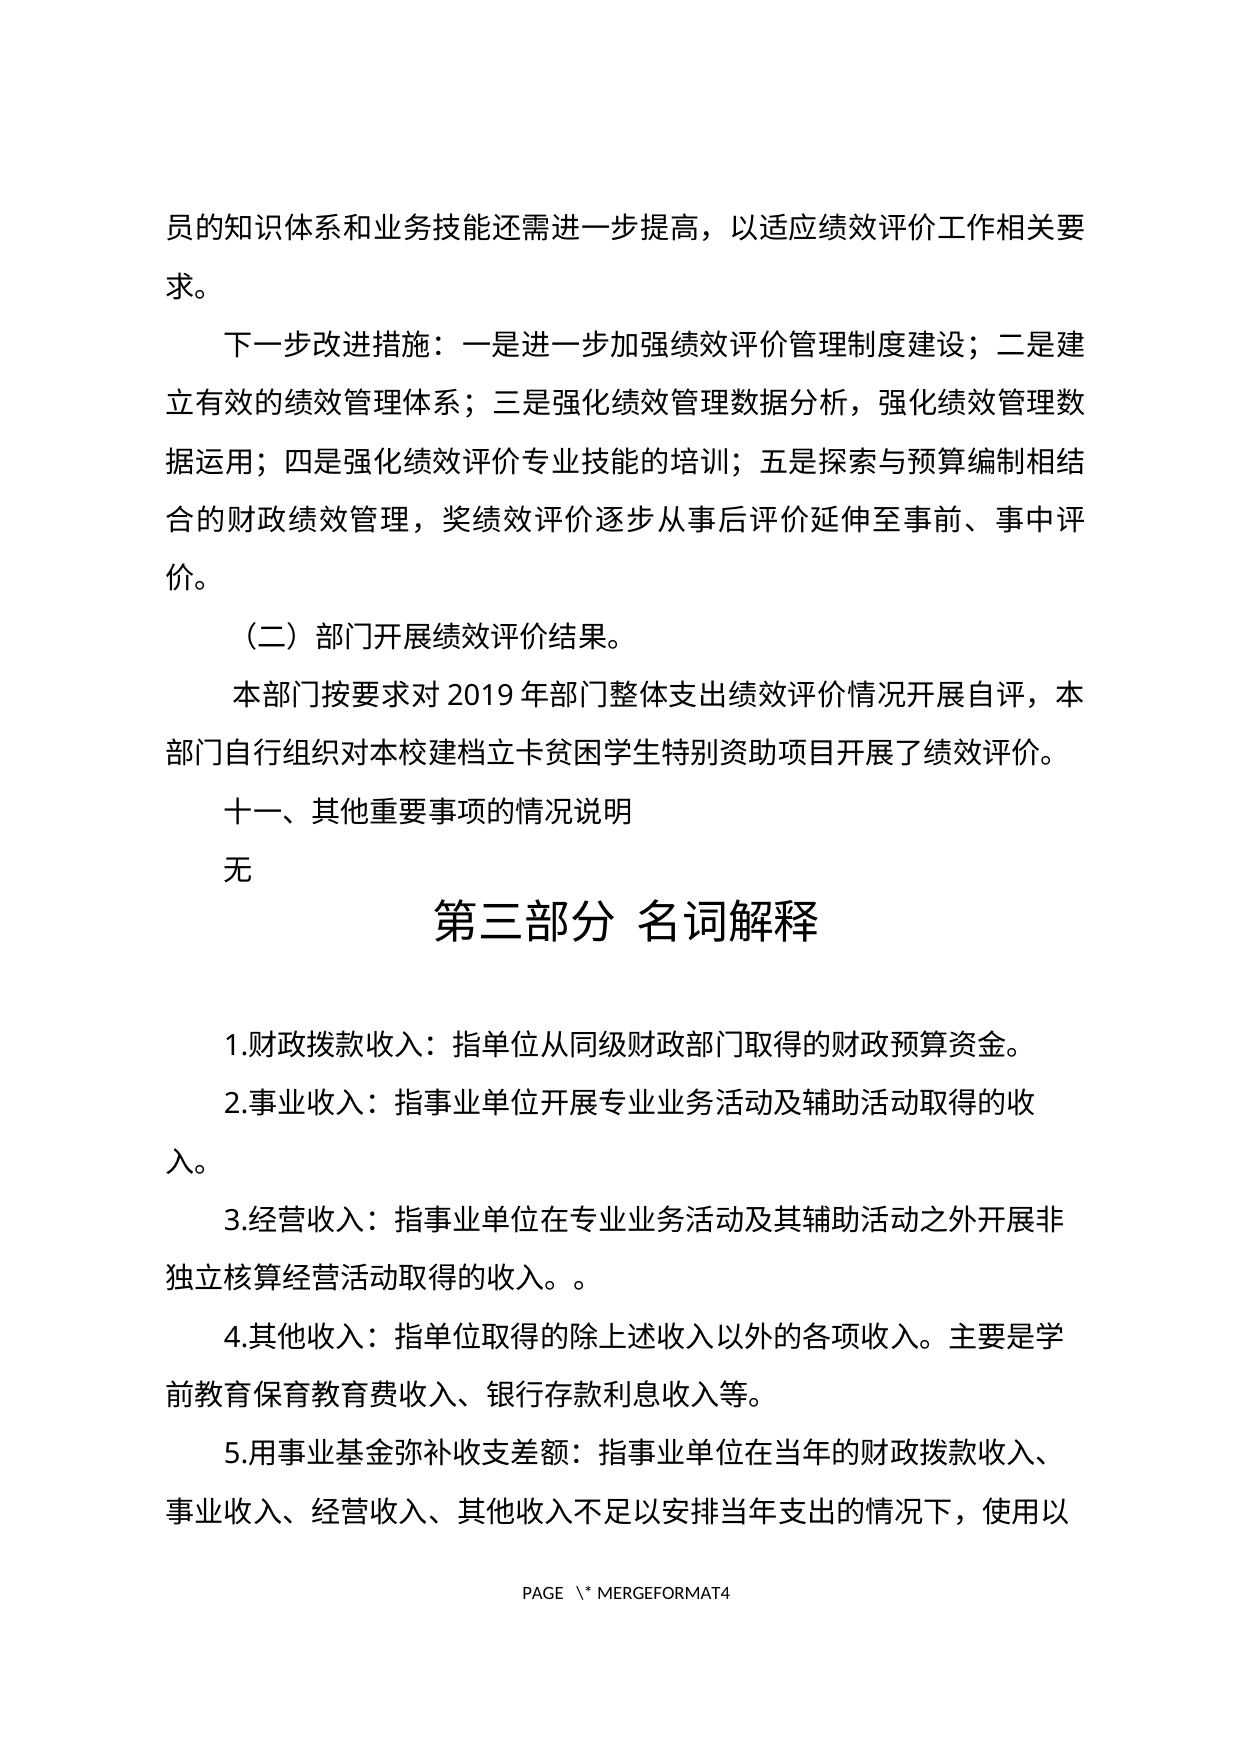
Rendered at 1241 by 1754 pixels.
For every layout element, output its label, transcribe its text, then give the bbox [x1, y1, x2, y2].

text 4.其他收入：指单位取得的除上述收入以外的各项收入。主要是学前教育保育教育费收入、银行存款利息收入等。 [165, 1301, 1087, 1417]
subtitle 十一、其他重要事项的情况说明 [165, 776, 1087, 834]
text 3.经营收入：指事业单位在专业业务活动及其辅助活动之外开展非独立核算经营活动取得的收入。。 [165, 1184, 1087, 1301]
list 本部门按要求对2019年部门整体支出绩效评价情况开展自评，本部门自行组织对本校建档立卡贫困学生特别资助项目开展了绩效评价。 [165, 659, 1087, 776]
list （二）部门开展绩效评价结果。 [53, 601, 1087, 659]
text 2.事业收入：指事业单位开展专业业务活动及辅助活动取得的收入。 [165, 1067, 1087, 1184]
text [165, 1417, 1087, 1534]
subtitle 第三部分 名词解释 [165, 892, 1087, 951]
text 无 [165, 834, 1087, 892]
text 下一步改进措施：一是进一步加强绩效评价管理制度建设；二是建立有效的绩效管理体系；三是强化绩效管理数据分析，强化绩效管理数据运用；四是强化绩效评价专业技能的培训；五是探索与预算编制相结合的财政绩效管理，奖绩效评价逐步从事后评价延伸至事前、事中评价。 [165, 309, 1087, 601]
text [165, 192, 1087, 309]
text 1.财政拨款收入：指单位从同级财政部门取得的财政预算资金。 [165, 1009, 1087, 1067]
